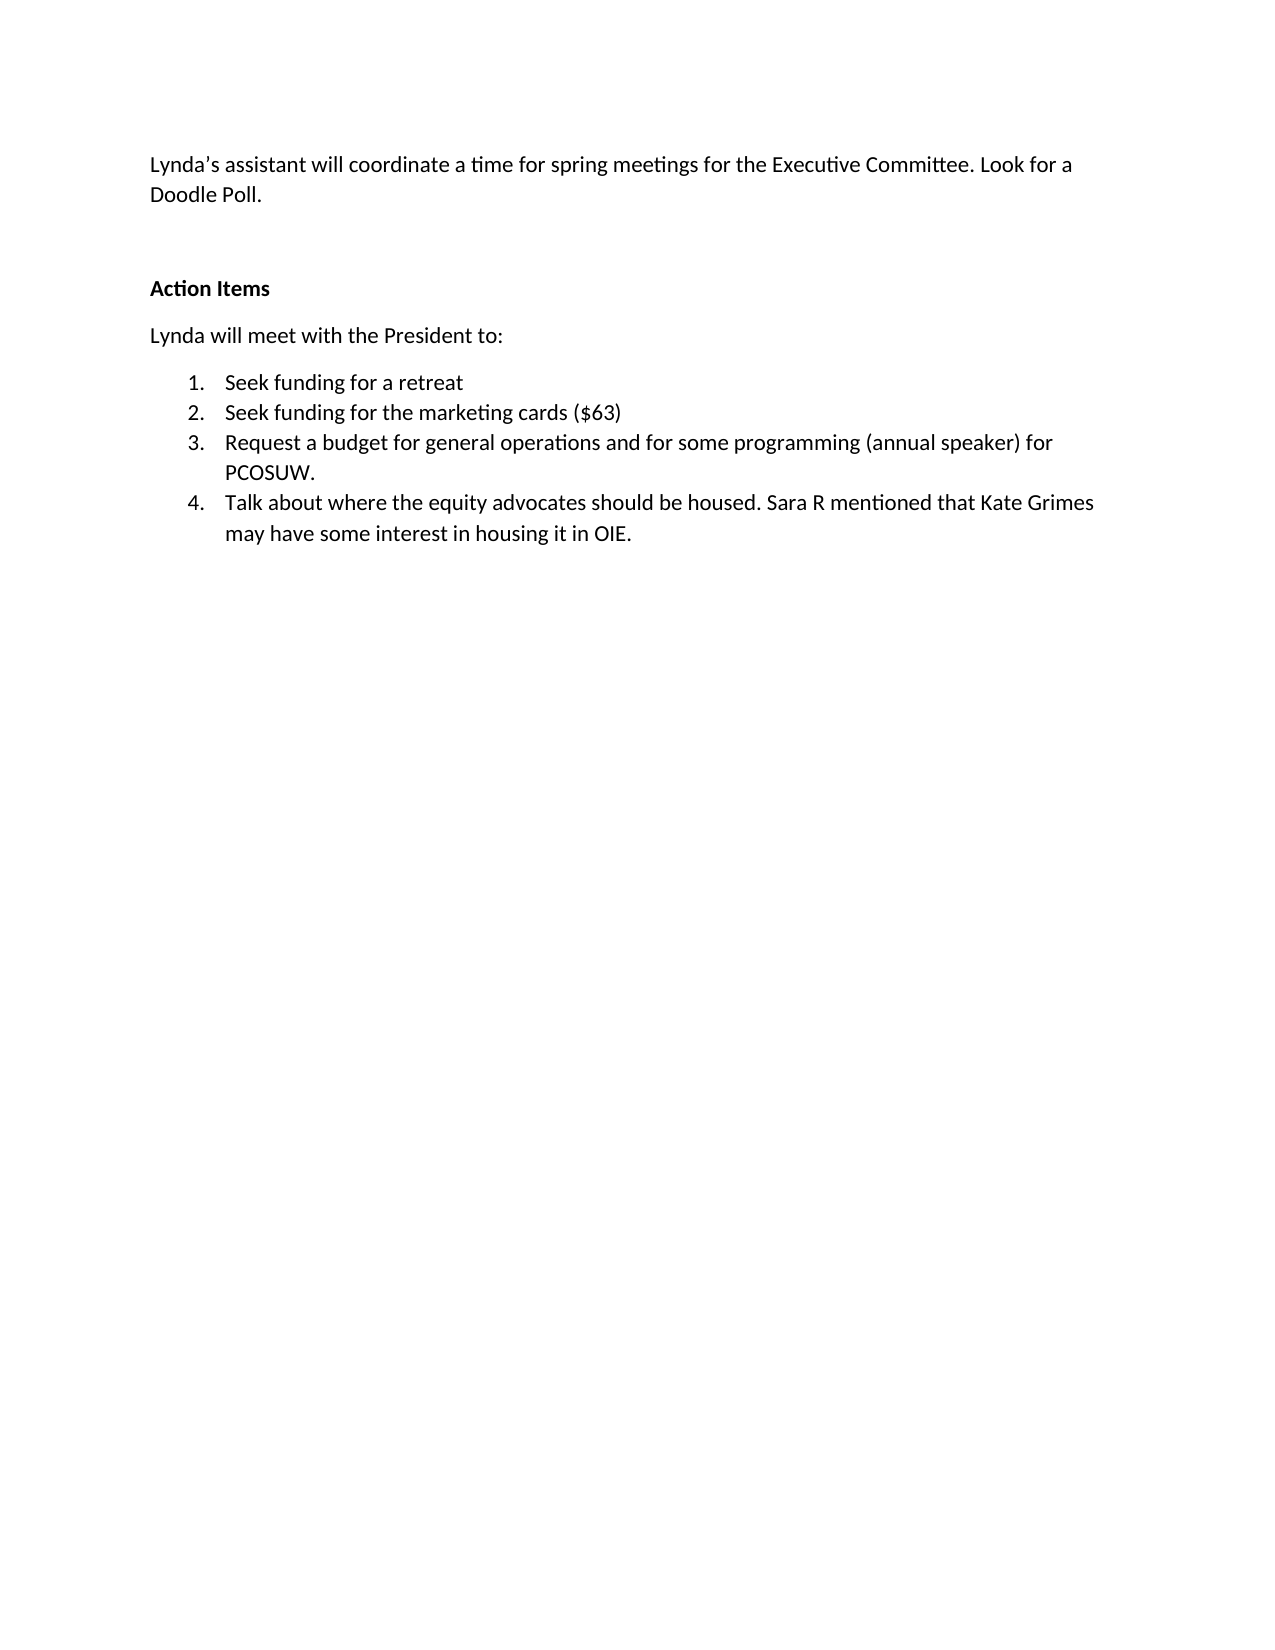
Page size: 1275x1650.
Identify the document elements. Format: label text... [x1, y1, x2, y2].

list Seek funding for a retreat [187, 368, 1125, 396]
text Lynda’s assistant will coordinate a time for spring meetings for the Executive Committee. Look for a Doodle Poll. [150, 150, 1125, 208]
list Seek funding for the marketing cards ($63) [187, 398, 1125, 426]
list Request a budget for general operations and for some programming (annual speaker) for PCOSUW. [187, 428, 1125, 486]
text Lynda will meet with the President to: [150, 321, 1125, 349]
list Talk about where the equity advocates should be housed. Sara R mentioned that Kate Grimes may have some interest in housing it in OIE. [187, 488, 1125, 547]
text Action Items [150, 274, 1125, 302]
